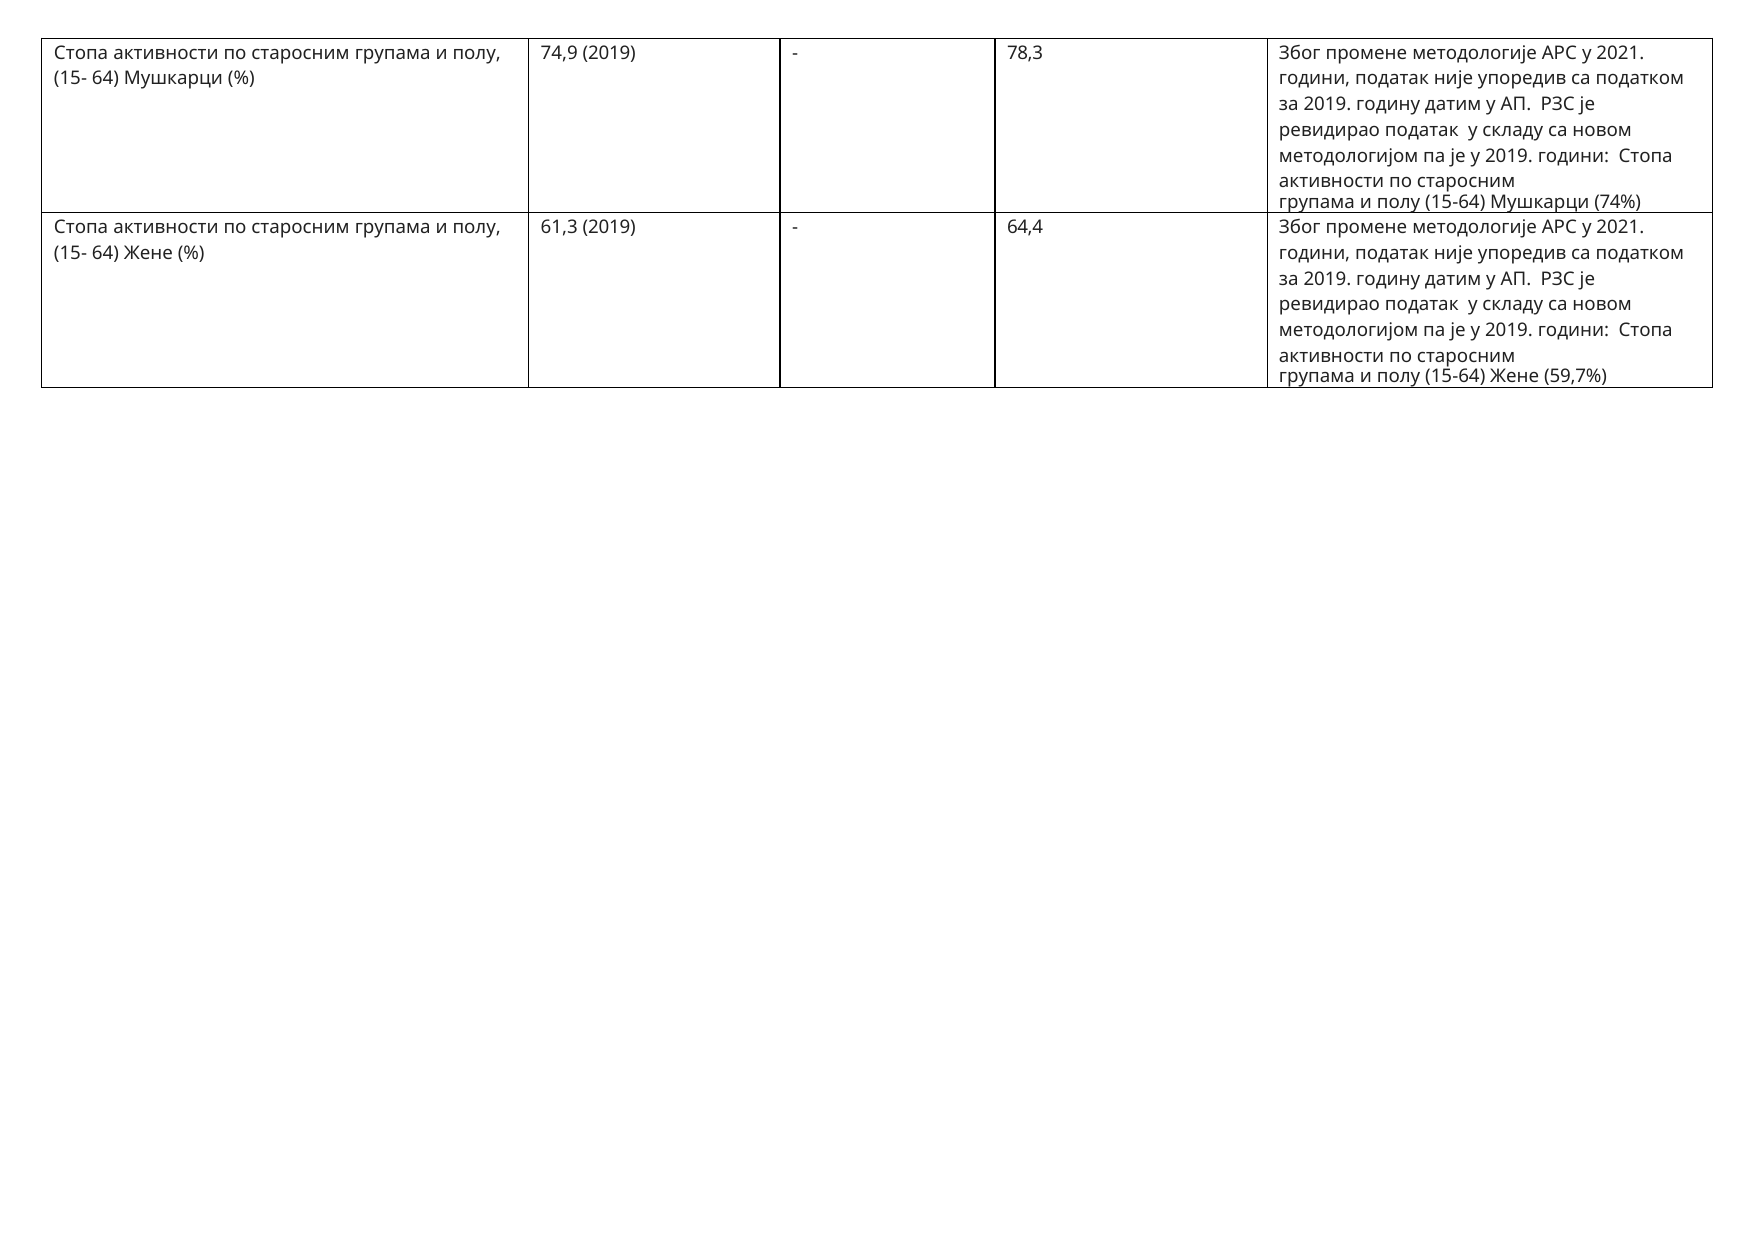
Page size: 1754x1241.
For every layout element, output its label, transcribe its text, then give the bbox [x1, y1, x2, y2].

table_cell Због промене методологије АРС у 2021. години, податак није упоредив са податком за 2019. годину датим у АП. РЗС је ревидирао податак у складу са новом методологијом па је у 2019. години: Стопа активности по старосним групама и полу (15-64) Жене (59,7%) [1268, 213, 1712, 387]
table_cell 61,3 (2019) [529, 213, 779, 387]
table_cell Због промене методологије АРС у 2021. години, податак није упоредив са податком за 2019. годину датим у АП. РЗС је ревидирао податак у складу са новом методологијом па је у 2019. години: Стопа активности по старосним групама и полу (15-64) Мушкарци (74%) [1268, 39, 1712, 212]
table_cell Стопа активности по старосним групама и полу, (15- 64) Жене (%) [42, 213, 528, 387]
table_cell Стопа активности по старосним групама и полу, (15- 64) Мушкарци (%) [42, 39, 528, 212]
table_cell 74,9 (2019) [529, 39, 779, 212]
table_cell 64,4 [996, 213, 1267, 387]
table_cell - [781, 39, 994, 212]
table_cell 78,3 [996, 39, 1267, 212]
table_cell - [781, 213, 994, 387]
